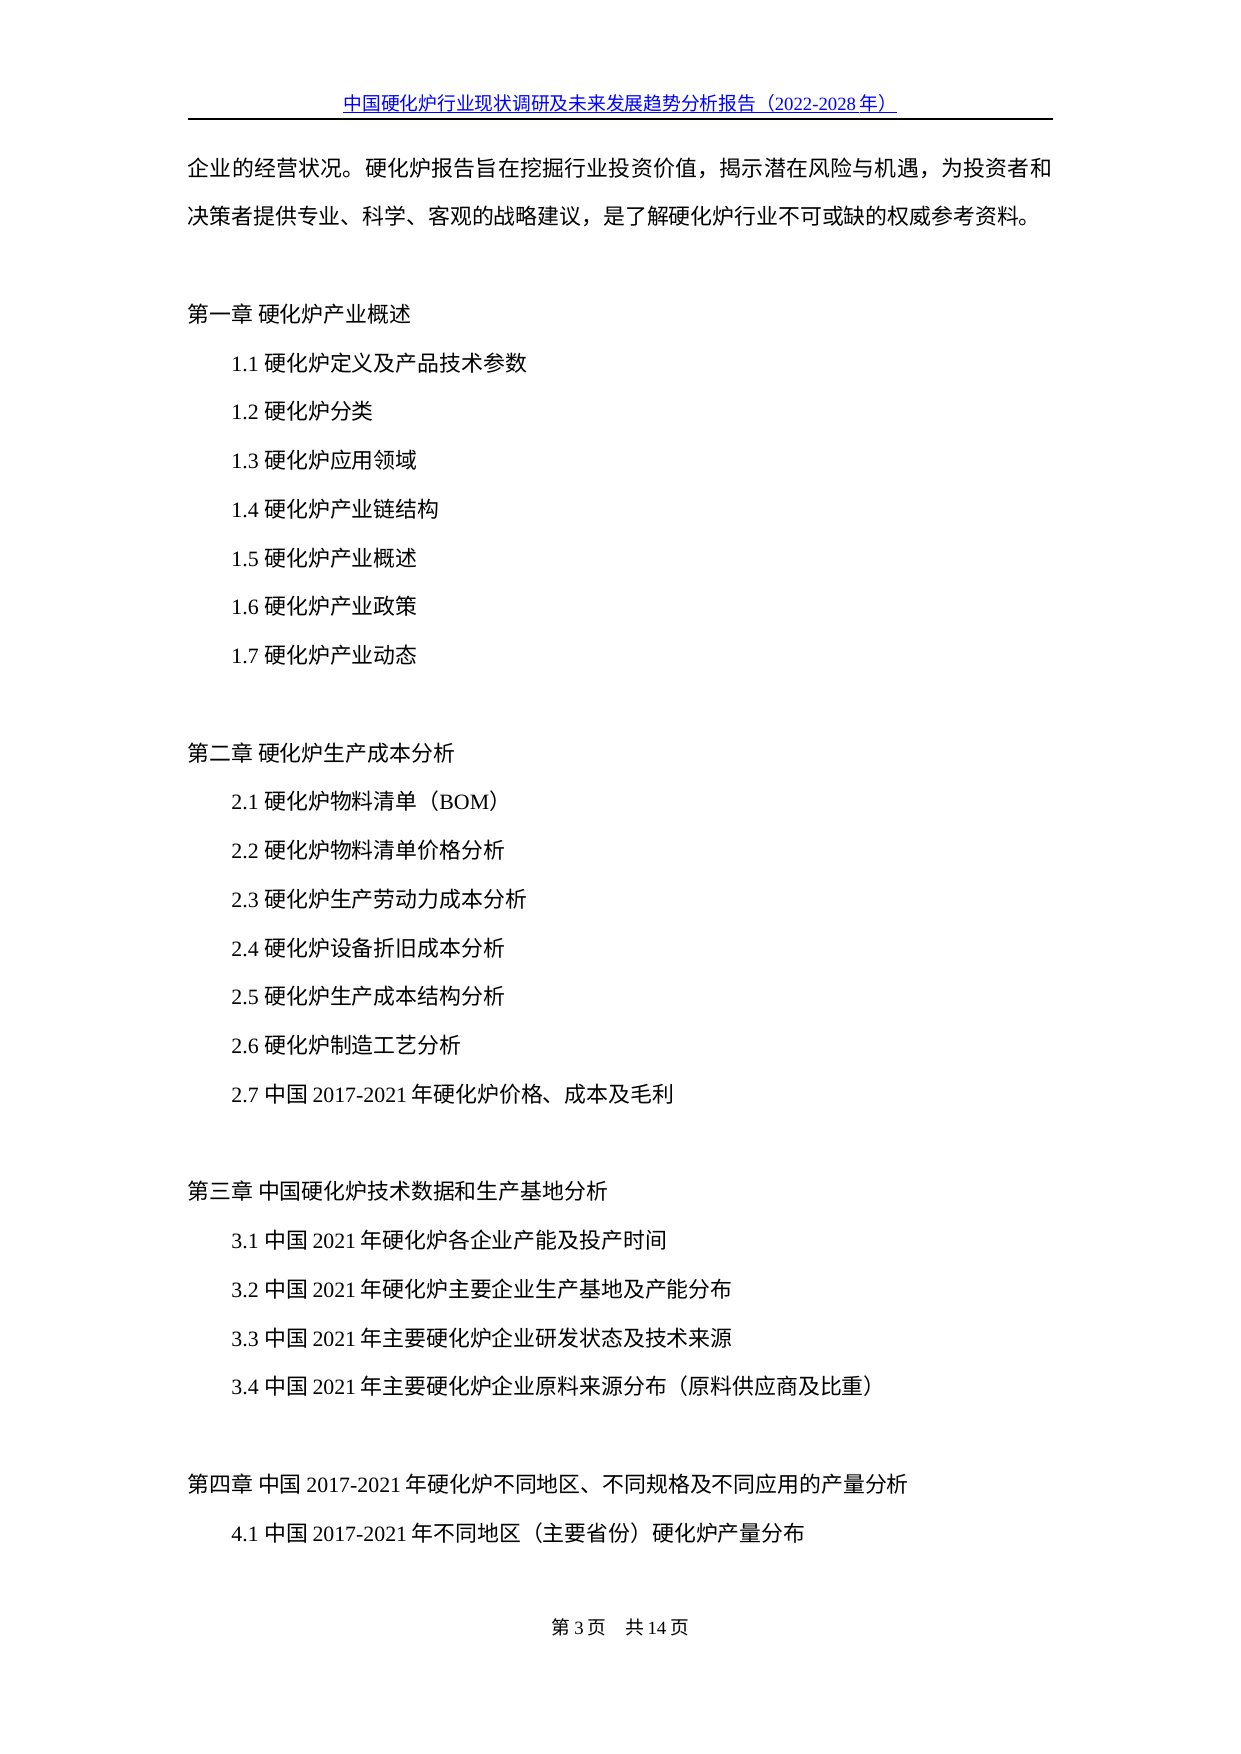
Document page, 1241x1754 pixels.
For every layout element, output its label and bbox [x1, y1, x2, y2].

text [187, 150, 1053, 1548]
